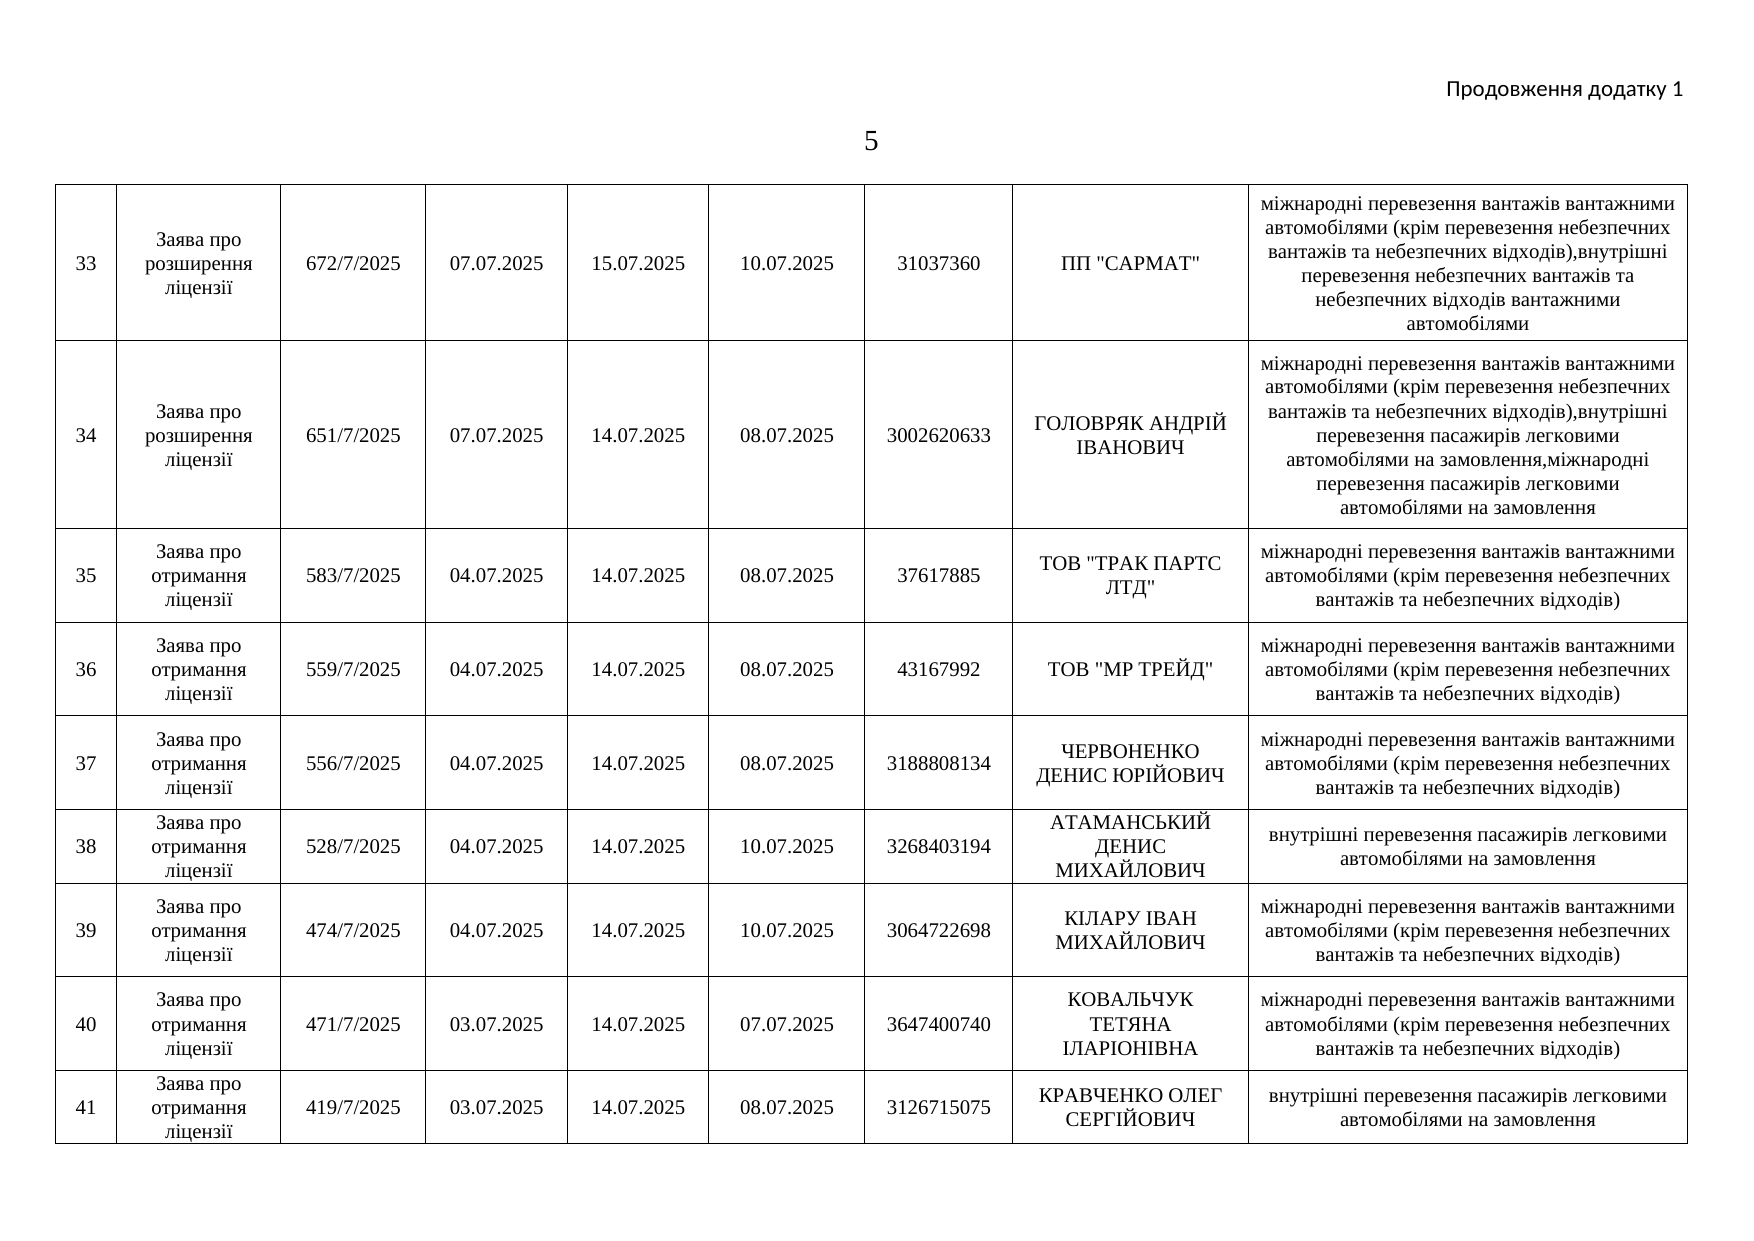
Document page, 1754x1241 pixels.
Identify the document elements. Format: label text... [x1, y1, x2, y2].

table_cell 3647400740 [865, 977, 1012, 1070]
table_cell 14.07.2025 [568, 529, 708, 622]
table_cell ГОЛОВРЯК АНДРІЙ ІВАНОВИЧ [1013, 341, 1248, 528]
table_cell 08.07.2025 [709, 716, 864, 809]
table_cell 41 [56, 1071, 116, 1143]
table_cell 3064722698 [865, 884, 1012, 976]
table_cell Заява про отримання ліцензії [117, 529, 280, 622]
table_cell 471/7/2025 [281, 977, 425, 1070]
table_cell 672/7/2025 [281, 185, 425, 340]
table_cell 559/7/2025 [281, 623, 425, 715]
table_cell Заява про отримання ліцензії [117, 623, 280, 715]
table_cell ТОВ "МР ТРЕЙД" [1013, 623, 1248, 715]
table_cell міжнародні перевезення вантажів вантажними автомобілями (крім перевезення небезпечних вантажів та небезпечних відходів),внутрішні перевезення пасажирів легковими автомобілями на замовлення,міжнародні перевезення пасажирів легковими автомобілями на замовлення [1249, 341, 1687, 528]
table_cell КІЛАРУ ІВАН МИХАЙЛОВИЧ [1013, 884, 1248, 976]
table_cell 10.07.2025 [709, 185, 864, 340]
table_cell міжнародні перевезення вантажів вантажними автомобілями (крім перевезення небезпечних вантажів та небезпечних відходів) [1249, 529, 1687, 622]
table_cell 39 [56, 884, 116, 976]
table_cell 556/7/2025 [281, 716, 425, 809]
table_cell ЧЕРВОНЕНКО ДЕНИС ЮРІЙОВИЧ [1013, 716, 1248, 809]
table_cell Заява про розширення ліцензії [117, 341, 280, 528]
table_cell 3268403194 [865, 810, 1012, 882]
table_cell 31037360 [865, 185, 1012, 340]
table_cell міжнародні перевезення вантажів вантажними автомобілями (крім перевезення небезпечних вантажів та небезпечних відходів) [1249, 884, 1687, 976]
table_cell 08.07.2025 [709, 1071, 864, 1143]
table_cell ПП "САРМАТ" [1013, 185, 1248, 340]
table_cell внутрішні перевезення пасажирів легковими автомобілями на замовлення [1249, 810, 1687, 882]
table_cell КРАВЧЕНКО ОЛЕГ СЕРГІЙОВИЧ [1013, 1071, 1248, 1143]
table_cell АТАМАНСЬКИЙ ДЕНИС МИХАЙЛОВИЧ [1013, 810, 1248, 882]
table_cell 14.07.2025 [568, 977, 708, 1070]
table_cell 07.07.2025 [426, 341, 567, 528]
table_cell 38 [56, 810, 116, 882]
table_cell 14.07.2025 [568, 1071, 708, 1143]
table_cell 35 [56, 529, 116, 622]
table_cell 34 [56, 341, 116, 528]
table_cell КОВАЛЬЧУК ТЕТЯНА ІЛАРІОНІВНА [1013, 977, 1248, 1070]
table_cell 08.07.2025 [709, 529, 864, 622]
table_cell 04.07.2025 [426, 716, 567, 809]
table_cell 583/7/2025 [281, 529, 425, 622]
table_cell 3002620633 [865, 341, 1012, 528]
table_cell 04.07.2025 [426, 623, 567, 715]
table_cell 651/7/2025 [281, 341, 425, 528]
table_cell Заява про отримання ліцензії [117, 884, 280, 976]
table_cell ТОВ "ТРАК ПАРТС ЛТД" [1013, 529, 1248, 622]
table_cell Заява про отримання ліцензії [117, 810, 280, 882]
table_cell Заява про розширення ліцензії [117, 185, 280, 340]
table_cell Заява про отримання ліцензії [117, 716, 280, 809]
table_cell 474/7/2025 [281, 884, 425, 976]
table_cell 36 [56, 623, 116, 715]
table_cell Заява про отримання ліцензії [117, 1071, 280, 1143]
table_cell Заява про отримання ліцензії [117, 977, 280, 1070]
table_cell 14.07.2025 [568, 716, 708, 809]
table_cell 37617885 [865, 529, 1012, 622]
table_cell 33 [56, 185, 116, 340]
table_cell 03.07.2025 [426, 977, 567, 1070]
table_cell 37 [56, 716, 116, 809]
table_cell 15.07.2025 [568, 185, 708, 340]
table_cell 3126715075 [865, 1071, 1012, 1143]
table_cell 3188808134 [865, 716, 1012, 809]
table_cell 528/7/2025 [281, 810, 425, 882]
table_cell 14.07.2025 [568, 810, 708, 882]
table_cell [1249, 185, 1687, 340]
table_cell 14.07.2025 [568, 341, 708, 528]
table_cell міжнародні перевезення вантажів вантажними автомобілями (крім перевезення небезпечних вантажів та небезпечних відходів) [1249, 977, 1687, 1070]
table_cell 04.07.2025 [426, 884, 567, 976]
table_cell 04.07.2025 [426, 529, 567, 622]
table_cell 10.07.2025 [709, 810, 864, 882]
table_cell 07.07.2025 [426, 185, 567, 340]
table_cell 03.07.2025 [426, 1071, 567, 1143]
table_cell 10.07.2025 [709, 884, 864, 976]
table_cell 419/7/2025 [281, 1071, 425, 1143]
table_cell 14.07.2025 [568, 623, 708, 715]
table_cell 04.07.2025 [426, 810, 567, 882]
table_cell 07.07.2025 [709, 977, 864, 1070]
table_cell 08.07.2025 [709, 623, 864, 715]
table_cell міжнародні перевезення вантажів вантажними автомобілями (крім перевезення небезпечних вантажів та небезпечних відходів) [1249, 716, 1687, 809]
table_cell 08.07.2025 [709, 341, 864, 528]
table_cell 14.07.2025 [568, 884, 708, 976]
table_cell 43167992 [865, 623, 1012, 715]
table_cell міжнародні перевезення вантажів вантажними автомобілями (крім перевезення небезпечних вантажів та небезпечних відходів) [1249, 623, 1687, 715]
table_cell 40 [56, 977, 116, 1070]
table_cell внутрішні перевезення пасажирів легковими автомобілями на замовлення [1249, 1071, 1687, 1143]
